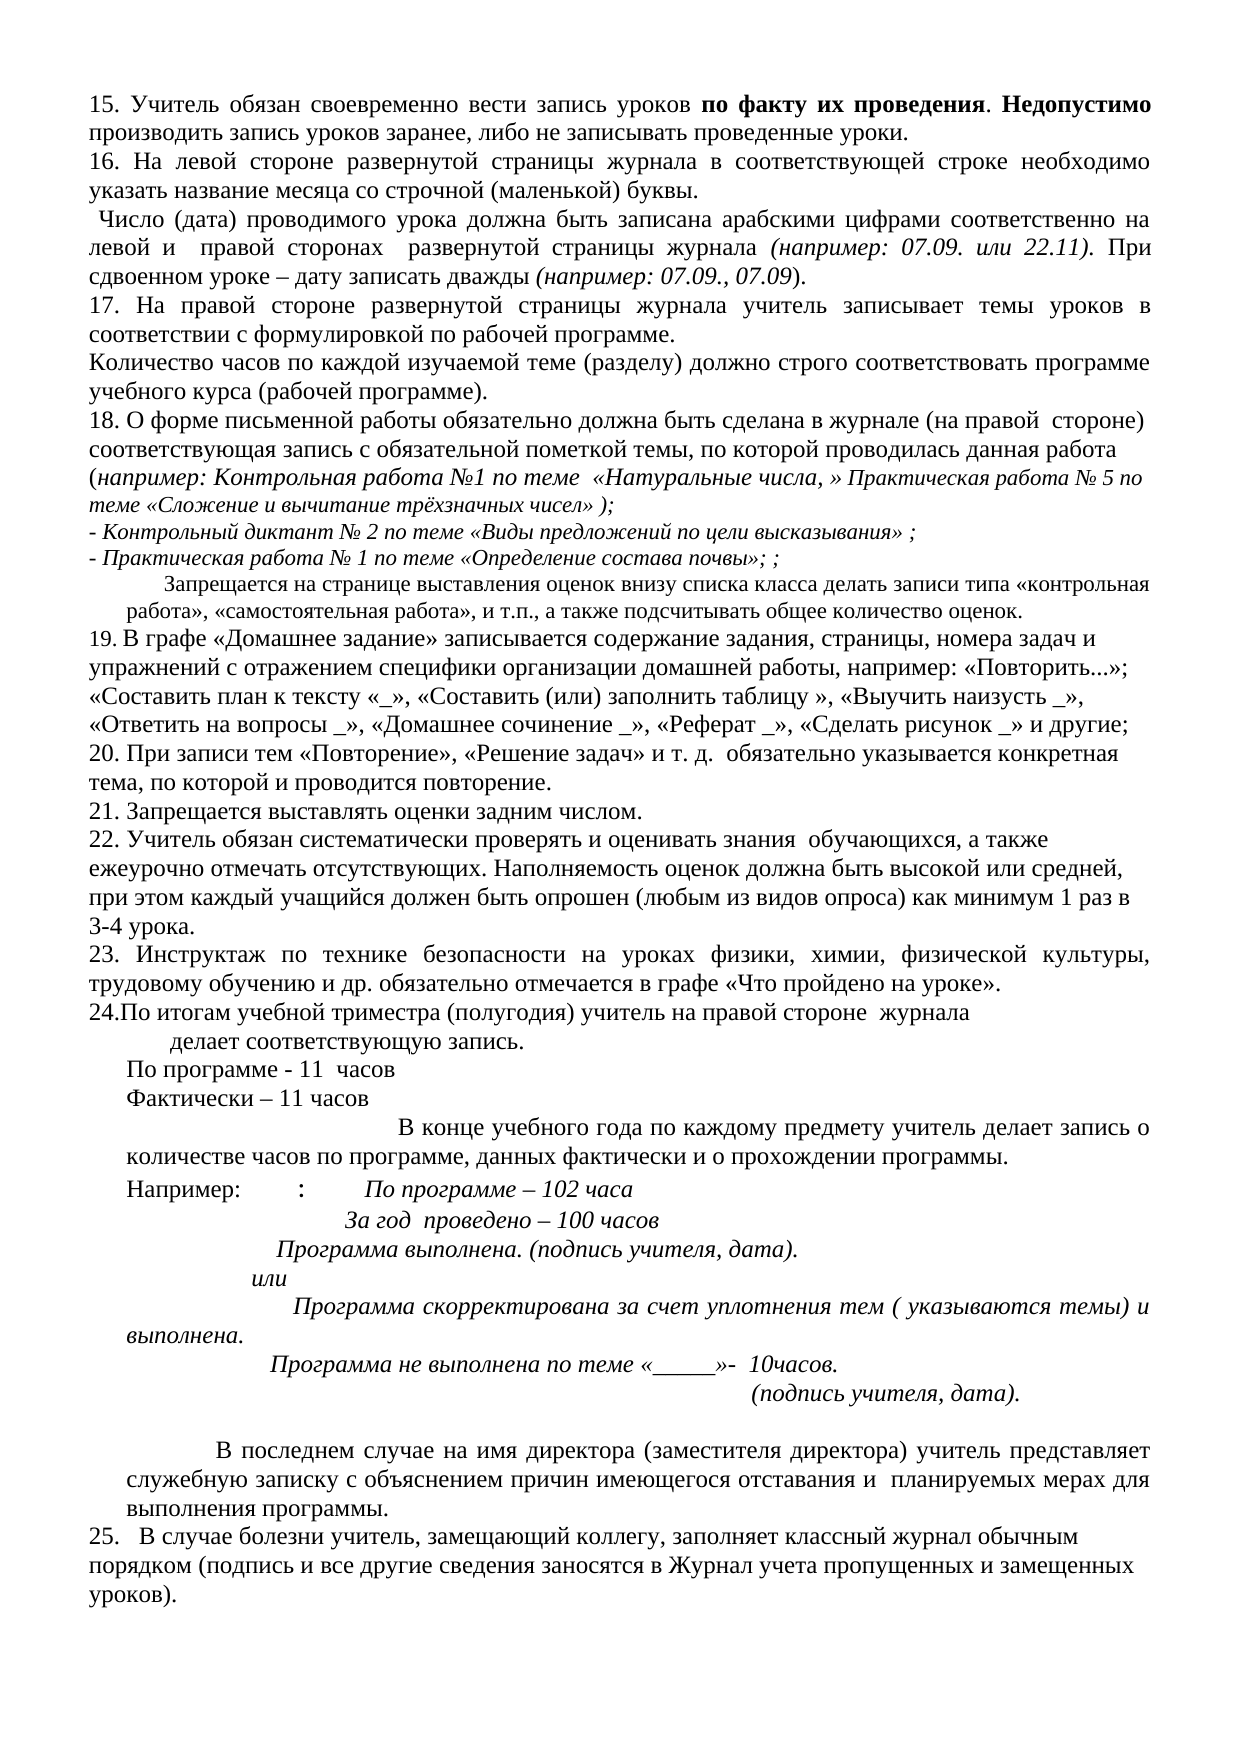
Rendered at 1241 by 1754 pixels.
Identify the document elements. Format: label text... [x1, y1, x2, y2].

text 22. Учитель обязан систематически проверять и оценивать знания обучающихся, а также ежеурочно отмечать отсутствующих. Наполняемость оценок должна быть высокой или средней, при этом каждый учащийся должен быть опрошен (любым из видов опроса) как минимум 1 раз в 3-4 урока. [89, 824, 1152, 939]
text Фактически – 11 часов [126, 1083, 1152, 1112]
text (подпись учителя, дата). [126, 1378, 1152, 1406]
text Число (дата) проводимого урока должна быть записана арабскими цифрами соответственно на левой и правой сторонах развернутой страницы журнала (например: 07.09. или 22.11). При сдвоенном уроке – дату записать дважды (например: 07.09., 07.09). [89, 204, 1152, 290]
text делает соответствующую запись. [126, 1026, 1152, 1054]
text Запрещается на странице выставления оценок внизу списка класса делать записи типа «контрольная работа», «самостоятельная работа», и т.п., а также подсчитывать общее количество оценок. [126, 571, 1152, 623]
text В конце учебного года по каждому предмету учитель делает запись о количестве часов по программе, данных фактически и о прохождении программы. [126, 1112, 1152, 1169]
text За год проведено – 100 часов [126, 1205, 1152, 1234]
text По программе - 11 часов [126, 1054, 1152, 1083]
text 18. О форме письменной работы обязательно должна быть сделана в журнале (на правой стороне) соответствующая запись с обязательной пометкой темы, по которой проводилась данная работа (например: Контрольная работа №1 по теме «Натуральные числа, » Практическая работа № 5 по теме «Сложение и вычитание трёхзначных чисел» ); [89, 405, 1152, 518]
text 19. В графе «Домашнее задание» записывается содержание задания, страницы, номера задач и упражнений с отражением специфики организации домашней работы, например: «Повторить...»; «Составить план к тексту «_», «Составить (или) заполнить таблицу », «Выучить наизусть _», «Ответить на вопросы _», «Домашнее сочинение _», «Реферат _», «Сделать рисунок _» и другие; [89, 623, 1152, 738]
text 23. Инструктаж по технике безопасности на уроках физики, химии, физической культуры, трудовому обучению и др. обязательно отмечается в графе «Что пройдено на уроке». [89, 939, 1152, 997]
text - Контрольный диктант № 2 по теме «Виды предложений по цели высказывания» ; [89, 518, 1152, 544]
text Программа не выполнена по теме «_____»- 10часов. [126, 1349, 1152, 1378]
text 16. На левой стороне развернутой страницы журнала в соответствующей строке необходимо указать название месяца со строчной (маленькой) буквы. [89, 146, 1152, 204]
text Например: : По программе – 102 часа [126, 1169, 1152, 1205]
text или [126, 1263, 1152, 1291]
text Программа выполнена. (подпись учителя, дата). [126, 1234, 1152, 1263]
text Программа скорректирована за счет уплотнения тем ( указываются темы) и выполнена. [126, 1291, 1152, 1349]
text - Практическая работа № 1 по теме «Определение состава почвы»; ; [89, 544, 1152, 571]
text 25. В случае болезни учитель, замещающий коллегу, заполняет классный журнал обычным порядком (подпись и все другие сведения заносятся в Журнал учета пропущенных и замещенных уроков). [89, 1521, 1152, 1608]
text 15. Учитель обязан своевременно вести запись уроков по факту их проведения. Недопустимо производить запись уроков заранее, либо не записывать проведенные уроки. [89, 89, 1152, 146]
text В последнем случае на имя директора (заместителя директора) учитель представляет служебную записку с объяснением причин имеющегося отставания и планируемых мерах для выполнения программы. [126, 1435, 1152, 1521]
text 20. При записи тем «Повторение», «Решение задач» и т. д. обязательно указывается конкретная тема, по которой и проводится повторение. [89, 738, 1152, 796]
text 21. Запрещается выставлять оценки задним числом. [89, 796, 1152, 824]
text Количество часов по каждой изучаемой теме (разделу) должно строго соответствовать программе учебного курса (рабочей программе). [89, 347, 1152, 405]
text 24.По итогам учебной триместра (полугодия) учитель на правой стороне журнала [89, 997, 1152, 1026]
text 17. На правой стороне развернутой страницы журнала учитель записывает темы уроков в соответствии с формулировкой по рабочей программе. [89, 290, 1152, 347]
